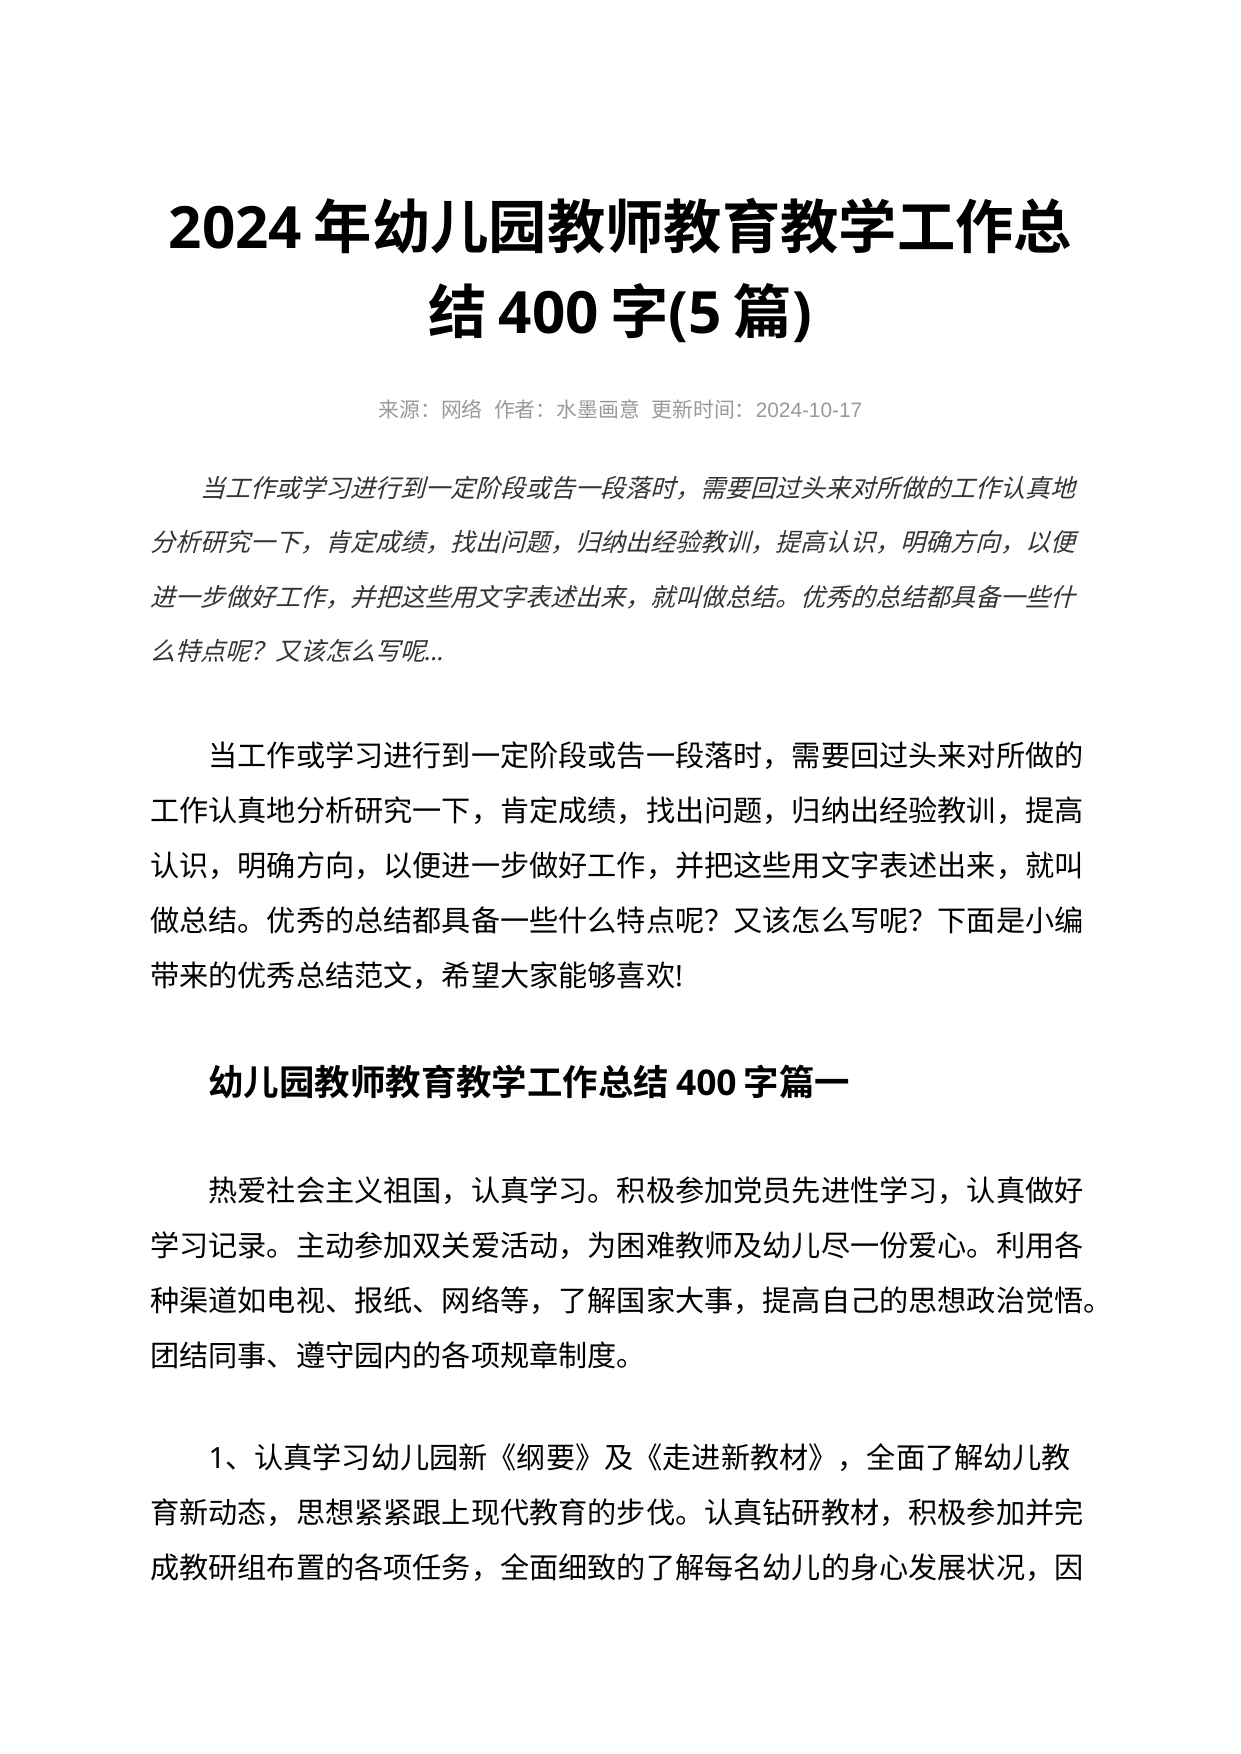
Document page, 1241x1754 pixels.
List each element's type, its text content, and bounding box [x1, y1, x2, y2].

text 来源：网络 作者：水墨画意 更新时间：2024-10-17 [150, 398, 1090, 422]
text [150, 1434, 1090, 1587]
subtitle 2024年幼儿园教师教育教学工作总结400字(5篇) [150, 181, 1090, 351]
text 幼儿园教师教育教学工作总结400字篇一 [150, 1054, 1090, 1106]
text 当工作或学习进行到一定阶段或告一段落时，需要回过头来对所做的工作认真地分析研究一下，肯定成绩，找出问题，归纳出经验教训，提高认识，明确方向，以便进一步做好工作，并把这些用文字表述出来，就叫做总结。优秀的总结都具备一些什么特点呢？又该怎么写呢... [150, 468, 1090, 668]
text 当工作或学习进行到一定阶段或告一段落时，需要回过头来对所做的工作认真地分析研究一下，肯定成绩，找出问题，归纳出经验教训，提高认识，明确方向，以便进一步做好工作，并把这些用文字表述出来，就叫做总结。优秀的总结都具备一些什么特点呢？又该怎么写呢？下面是小编带来的优秀总结范文，希望大家能够喜欢! [150, 733, 1090, 995]
text 热爱社会主义祖国，认真学习。积极参加党员先进性学习，认真做好学习记录。主动参加双关爱活动，为困难教师及幼儿尽一份爱心。利用各种渠道如电视、报纸、网络等，了解国家大事，提高自己的思想政治觉悟。团结同事、遵守园内的各项规章制度。 [150, 1168, 1090, 1375]
